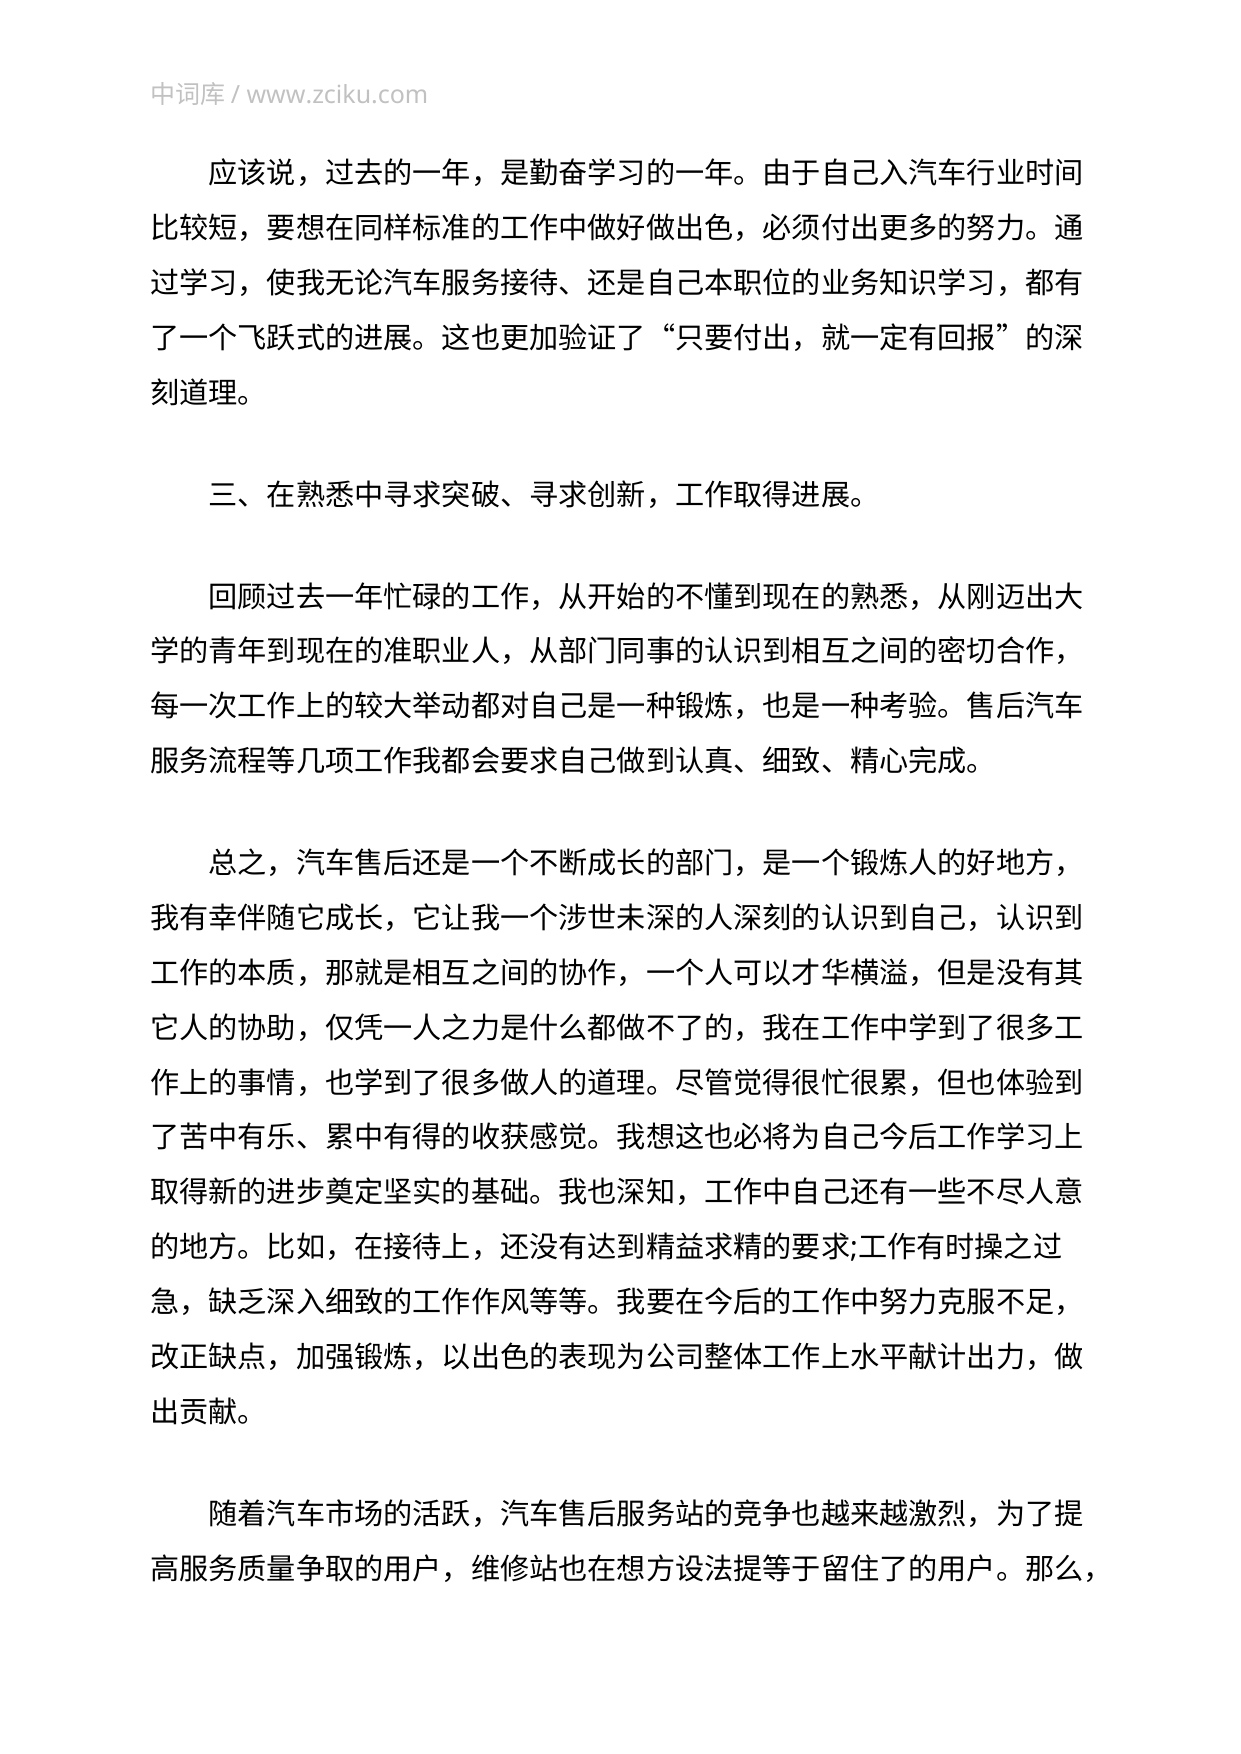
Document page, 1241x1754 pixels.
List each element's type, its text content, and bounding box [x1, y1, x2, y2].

text 应该说，过去的一年，是勤奋学习的一年。由于自己入汽车行业时间比较短，要想在同样标准的工作中做好做出色，必须付出更多的努力。通过学习，使我无论汽车服务接待、还是自己本职位的业务知识学习，都有了一个飞跃式的进展。这也更加验证了“只要付出，就一定有回报”的深刻道理。 [150, 150, 1090, 412]
text 总之，汽车售后还是一个不断成长的部门，是一个锻炼人的好地方，我有幸伴随它成长，它让我一个涉世未深的人深刻的认识到自己，认识到工作的本质，那就是相互之间的协作，一个人可以才华横溢，但是没有其它人的协助，仅凭一人之力是什么都做不了的，我在工作中学到了很多工作上的事情，也学到了很多做人的道理。尽管觉得很忙很累，但也体验到了苦中有乐、累中有得的收获感觉。我想这也必将为自己今后工作学习上取得新的进步奠定坚实的基础。我也深知，工作中自己还有一些不尽人意的地方。比如，在接待上，还没有达到精益求精的要求;工作有时操之过急，缺乏深入细致的工作作风等等。我要在今后的工作中努力克服不足，改正缺点，加强锻炼，以出色的表现为公司整体工作上水平献计出力，做出贡献。 [150, 839, 1090, 1431]
text 回顾过去一年忙碌的工作，从开始的不懂到现在的熟悉，从刚迈出大学的青年到现在的准职业人，从部门同事的认识到相互之间的密切合作，每一次工作上的较大举动都对自己是一种锻炼，也是一种考验。售后汽车服务流程等几项工作我都会要求自己做到认真、细致、精心完成。 [150, 573, 1090, 780]
text 三、在熟悉中寻求突破、寻求创新，工作取得进展。 [150, 471, 1090, 514]
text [150, 1490, 1090, 1588]
